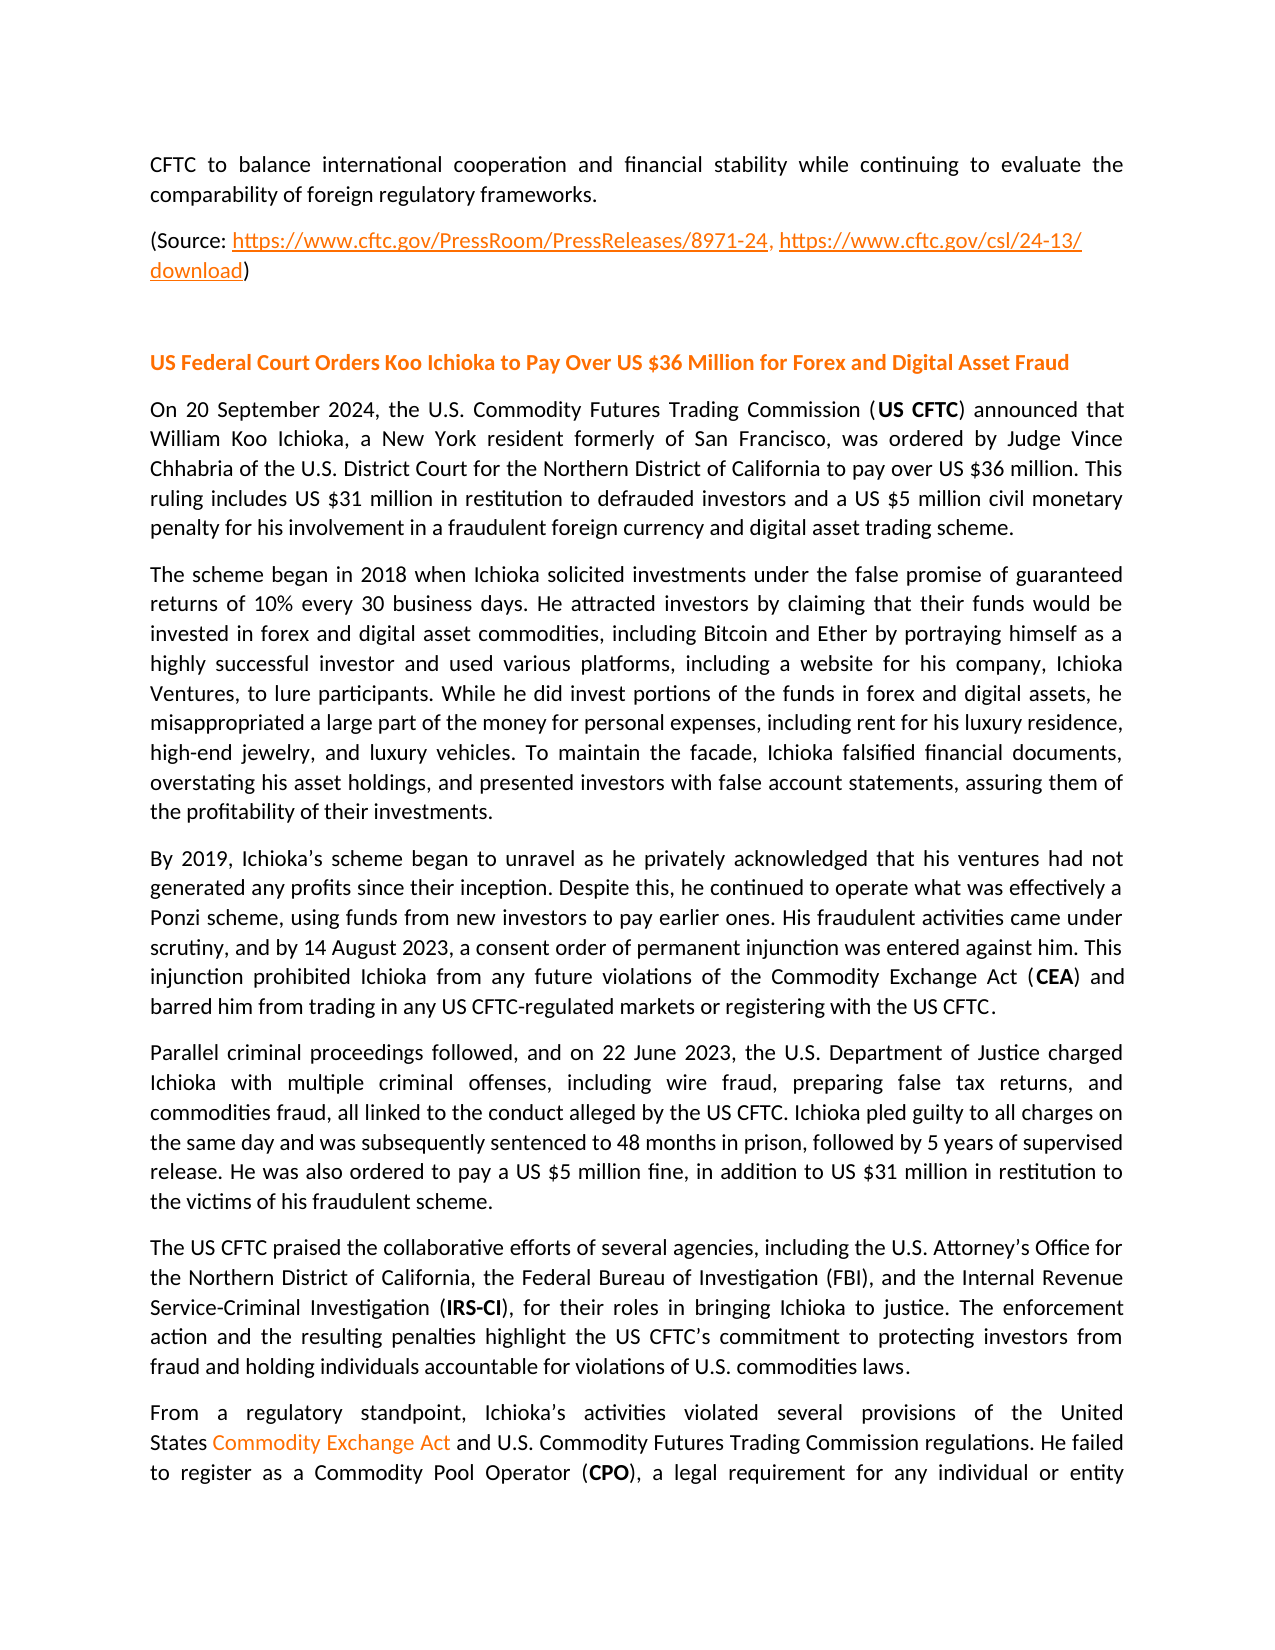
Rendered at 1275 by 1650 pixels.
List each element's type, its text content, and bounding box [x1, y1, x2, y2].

text Parallel criminal proceedings followed, and on 22 June 2023, the U.S. Department of Justice charged Ichioka with multiple criminal offenses, including wire fraud, preparing false tax returns, and commodities fraud, all linked to the conduct alleged by the US CFTC. Ichioka pled guilty to all charges on the same day and was subsequently sentenced to 48 months in prison, followed by 5 years of supervised release. He was also ordered to pay a US $5 million fine, in addition to US $31 million in restitution to the victims of his fraudulent scheme. [150, 1038, 1125, 1215]
text The US CFTC praised the collaborative efforts of several agencies, including the U.S. Attorney’s Office for the Northern District of California, the Federal Bureau of Investigation (FBI), and the Internal Revenue Service-Criminal Investigation (IRS-CI), for their roles in bringing Ichioka to justice. The enforcement action and the resulting penalties highlight the US CFTC’s commitment to protecting investors from fraud and holding individuals accountable for violations of U.S. commodities laws​. [150, 1233, 1125, 1380]
text On 20 September 2024, the U.S. Commodity Futures Trading Commission (US CFTC) announced that William Koo Ichioka, a New York resident formerly of San Francisco, was ordered by Judge Vince Chhabria of the U.S. District Court for the Northern District of California to pay over US $36 million. This ruling includes US $31 million in restitution to defrauded investors and a US $5 million civil monetary penalty for his involvement in a fraudulent foreign currency and digital asset trading scheme. [150, 395, 1125, 542]
text US Federal Court Orders Koo Ichioka to Pay Over US $36 Million for Forex and Digital Asset Fraud [150, 348, 1125, 376]
text The scheme began in 2018 when Ichioka solicited investments under the false promise of guaranteed returns of 10% every 30 business days. He attracted investors by claiming that their funds would be invested in forex and digital asset commodities, including Bitcoin and Ether by portraying himself as a highly successful investor and used various platforms, including a website for his company, Ichioka Ventures, to lure participants. While he did invest portions of the funds in forex and digital assets, he misappropriated a large part of the money for personal expenses, including rent for his luxury residence, high-end jewelry, and luxury vehicles. To maintain the facade, Ichioka falsified financial documents, overstating his asset holdings, and presented investors with false account statements, assuring them of the profitability of their investments. [150, 560, 1125, 825]
text (Source: https://www.cftc.gov/PressRoom/PressReleases/8971-24, https://www.cftc.gov/csl/24-13/download) [150, 226, 1125, 284]
text By 2019, Ichioka’s scheme began to unravel as he privately acknowledged that his ventures had not generated any profits since their inception. Despite this, he continued to operate what was effectively a Ponzi scheme, using funds from new investors to pay earlier ones. His fraudulent activities came under scrutiny, and by 14 August 2023, a consent order of permanent injunction was entered against him. This injunction prohibited Ichioka from any future violations of the Commodity Exchange Act (CEA) and barred him from trading in any US CFTC-regulated markets or registering with the US CFTC​. [150, 844, 1125, 1020]
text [150, 150, 1125, 208]
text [150, 1398, 1125, 1486]
